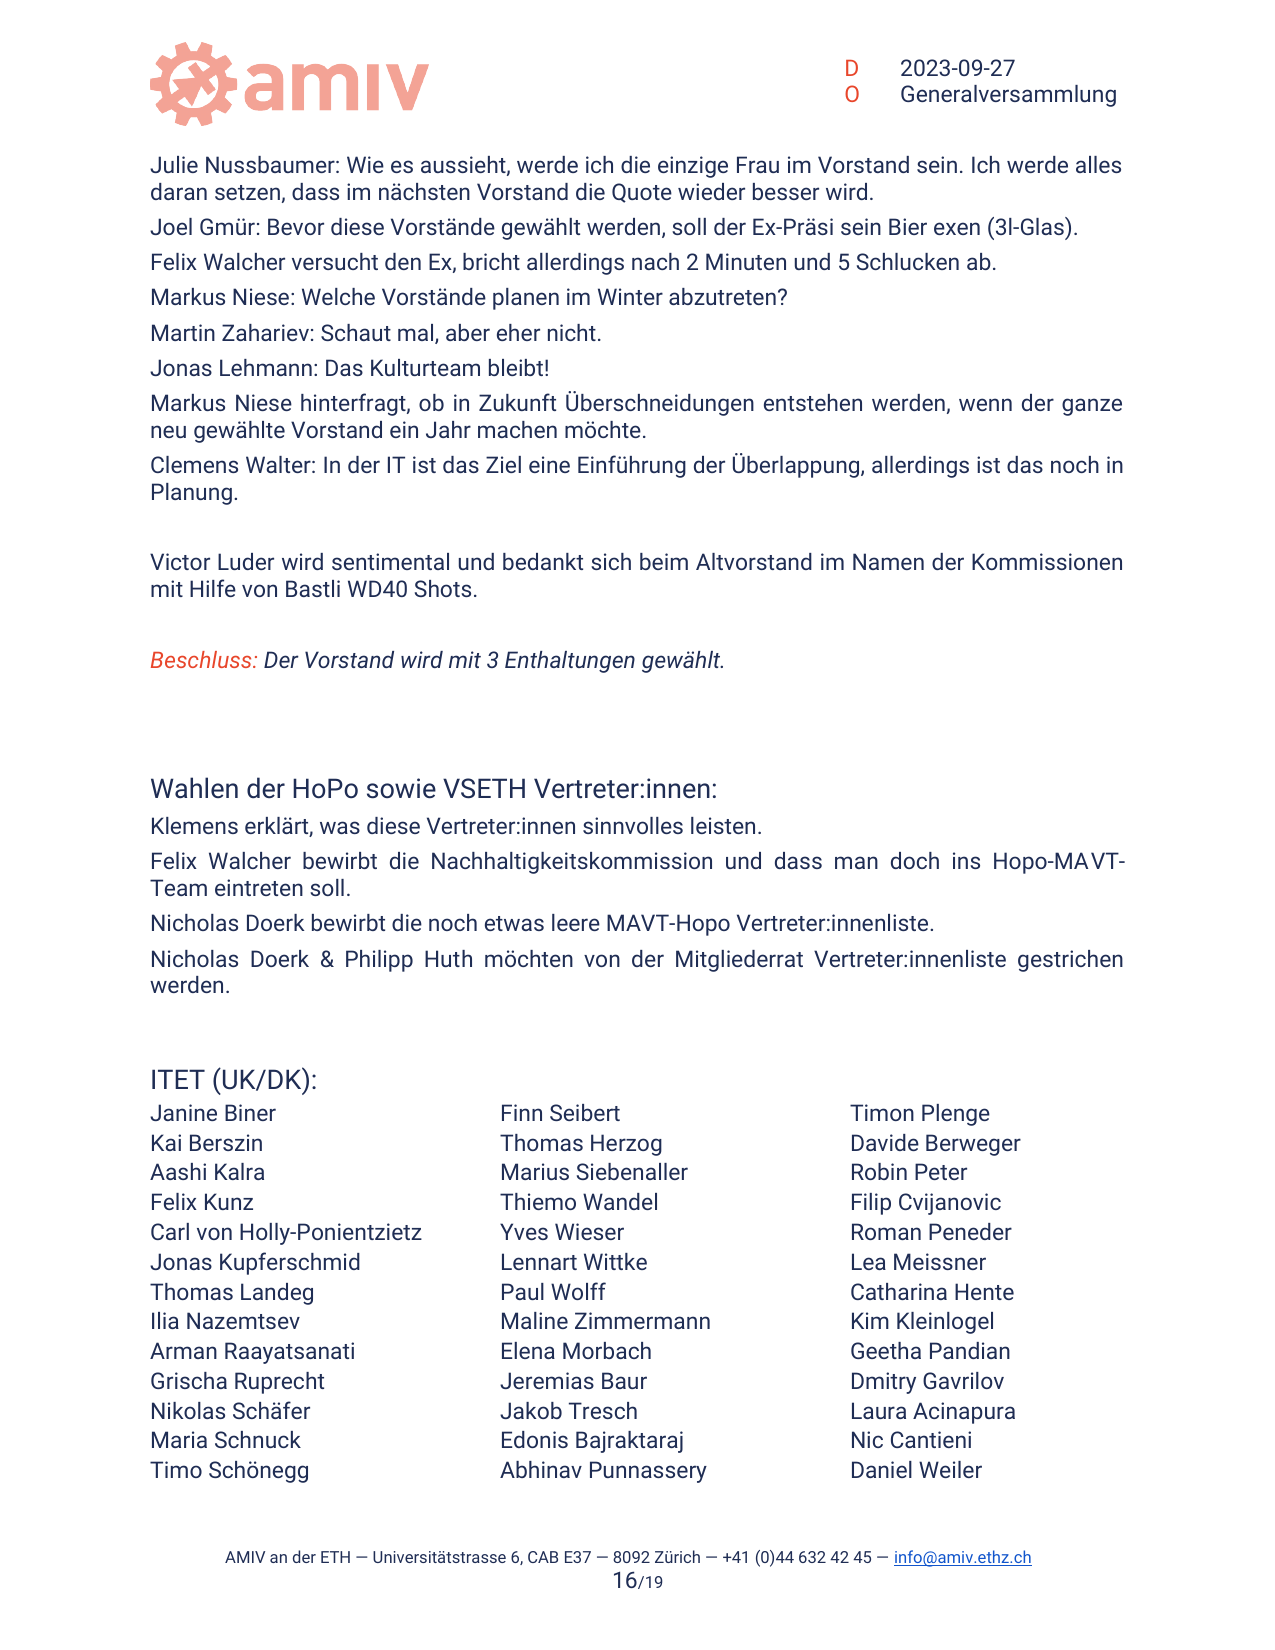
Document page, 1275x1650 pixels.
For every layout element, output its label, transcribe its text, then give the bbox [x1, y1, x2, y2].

text Grischa Ruprecht [150, 1372, 425, 1394]
text Nic Cantieni [850, 1432, 1125, 1453]
text Edonis Bajraktaraj [500, 1432, 775, 1453]
text Jakob Tresch [500, 1402, 775, 1423]
subtitle Wahlen der HoPo sowie VSETH Vertreter:innen: [150, 773, 1125, 805]
text Kim Kleinlogel [850, 1313, 1125, 1334]
text Clemens Walter: In der IT ist das Ziel eine Einführung der Überlappung, allerdings ist das noch in Planung. [150, 452, 1125, 506]
text Abhinav Punnassery [500, 1462, 775, 1483]
text Dmitry Gavrilov [850, 1372, 1125, 1394]
picture [150, 42, 429, 126]
text Felix Kunz [150, 1193, 425, 1215]
text Filip Cvijanovic [850, 1193, 1125, 1215]
text Jonas Lehmann: Das Kulturteam bleibt! [150, 355, 1125, 382]
text Markus Niese: Welche Vorstände planen im Winter abzutreten? [150, 284, 1125, 311]
text Felix Walcher versucht den Ex, bricht allerdings nach 2 Minuten und 5 Schlucken ab. [150, 249, 1125, 276]
text Nicholas Doerk & Philipp Huth möchten von der Mitgliederrat Vertreter:innenliste gestrichen werden. [150, 946, 1125, 999]
text Victor Luder wird sentimental und bedankt sich beim Altvorstand im Namen der Kommissionen mit Hilfe von Bastli WD40 Shots. [150, 549, 1125, 603]
text Thomas Herzog [500, 1134, 775, 1155]
text Lea Meissner [850, 1253, 1125, 1274]
text Arman Raayatsanati [150, 1342, 425, 1364]
text Thiemo Wandel [500, 1193, 775, 1215]
text Nikolas Schäfer [150, 1402, 425, 1423]
text Ilia Nazemtsev [150, 1313, 425, 1334]
text Markus Niese hinterfragt, ob in Zukunft Überschneidungen entstehen werden, wenn der ganze neu gewählte Vorstand ein Jahr machen möchte. [150, 390, 1125, 444]
text Jonas Kupferschmid [150, 1253, 425, 1274]
text Thomas Landeg [150, 1283, 425, 1304]
text Timo Schönegg [150, 1462, 425, 1483]
text Davide Berweger [850, 1134, 1125, 1155]
text Finn Seibert [500, 1104, 775, 1126]
text Joel Gmür: Bevor diese Vorstände gewählt werden, soll der Ex-Präsi sein Bier exen (3l-Glas). [150, 214, 1125, 241]
text Maline Zimmermann [500, 1313, 775, 1334]
text Klemens erklärt, was diese Vertreter:innen sinnvolles leisten. [150, 813, 1125, 840]
text Julie Nussbaumer: Wie es aussieht, werde ich die einzige Frau im Vorstand sein. Ich werde alles daran setzen, dass im nächsten Vorstand die Quote wieder besser wird. [150, 152, 1125, 206]
text Maria Schnuck [150, 1432, 425, 1453]
text Janine Biner [150, 1104, 425, 1126]
text Geetha Pandian [850, 1342, 1125, 1364]
text Daniel Weiler [850, 1462, 1125, 1483]
text Carl von Holly-Ponientzietz [150, 1223, 425, 1245]
text Nicholas Doerk bewirbt die noch etwas leere MAVT-Hopo Vertreter:innenliste. [150, 911, 1125, 937]
text Jeremias Baur [500, 1372, 775, 1394]
text Timon Plenge [850, 1104, 1125, 1126]
subtitle ITET (UK/DK): [150, 1064, 1125, 1096]
text Aashi Kalra [150, 1164, 425, 1185]
text Marius Siebenaller [500, 1164, 775, 1185]
text Felix Walcher bewirbt die Nachhaltigkeitskommission und dass man doch ins Hopo-MAVT-Team eintreten soll. [150, 848, 1125, 902]
text Lennart Wittke [500, 1253, 775, 1274]
text Yves Wieser [500, 1223, 775, 1245]
text Elena Morbach [500, 1342, 775, 1364]
text Beschluss: Der Vorstand wird mit 3 Enthaltungen gewählt. [150, 647, 1125, 674]
text Catharina Hente [850, 1283, 1125, 1304]
text Kai Berszin [150, 1134, 425, 1155]
text Martin Zahariev: Schaut mal, aber eher nicht. [150, 320, 1125, 347]
text Robin Peter [850, 1164, 1125, 1185]
text Laura Acinapura [850, 1402, 1125, 1423]
text Paul Wolff [500, 1283, 775, 1304]
text Roman Peneder [850, 1223, 1125, 1245]
